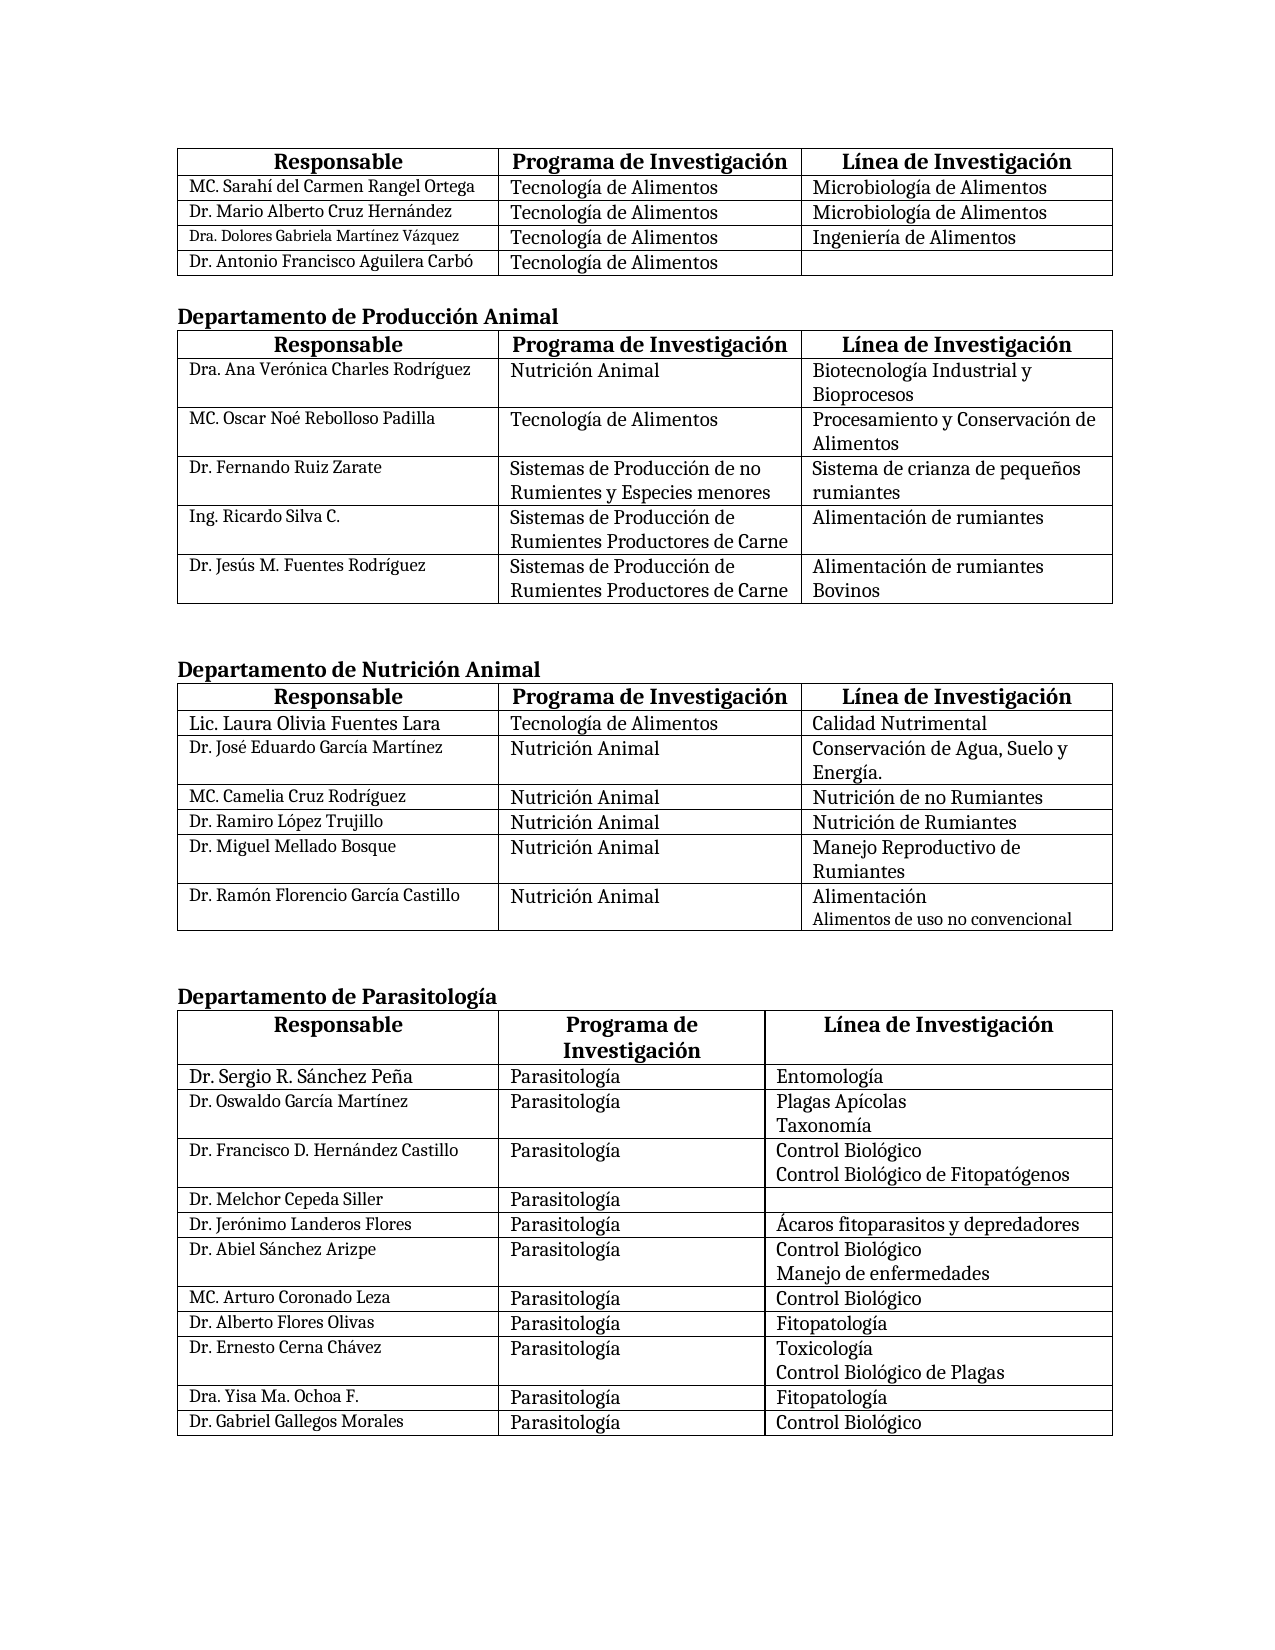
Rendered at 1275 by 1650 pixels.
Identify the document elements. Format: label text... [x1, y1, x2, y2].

table_cell Lic. Laura Olivia Fuentes Lara [178, 711, 498, 735]
table_header Programa de Investigación [499, 1011, 764, 1064]
table_header Línea de Investigación [802, 684, 1112, 710]
table_cell Parasitología [499, 1213, 764, 1237]
table_cell Dr. Fernando Ruiz Zarate [178, 457, 498, 505]
table_cell Sistemas de Producción de Rumientes Productores de Carne [499, 555, 801, 603]
table_cell Fitopatología [766, 1312, 1112, 1336]
table_header Línea de Investigación [802, 149, 1112, 175]
table_cell Nutrición de Rumiantes [802, 810, 1112, 834]
table_cell Nutrición Animal [499, 785, 801, 809]
table_cell Tecnología de Alimentos [499, 201, 801, 225]
text Departamento de Producción Animal [177, 304, 1098, 330]
table_cell Dr. Alberto Flores Olivas [178, 1312, 498, 1336]
table_header Línea de Investigación [802, 331, 1112, 358]
table_cell Parasitología [499, 1287, 764, 1311]
table_cell Fitopatología [766, 1386, 1112, 1410]
table_cell Sistemas de Producción de Rumientes Productores de Carne [499, 506, 801, 554]
table_cell Dr. Ramiro López Trujillo [178, 810, 498, 834]
table_cell Dr. Ernesto Cerna Chávez [178, 1337, 498, 1385]
table_header Línea de Investigación [766, 1011, 1112, 1064]
table_cell [802, 251, 1112, 275]
table_cell Microbiología de Alimentos [802, 176, 1112, 200]
table_cell Nutrición Animal [499, 736, 801, 784]
table_cell Control Biológico Manejo de enfermedades [766, 1238, 1112, 1286]
table_cell Ingeniería de Alimentos [802, 226, 1112, 250]
table_cell Tecnología de Alimentos [499, 251, 801, 275]
table_cell Calidad Nutrimental [802, 711, 1112, 735]
table_cell Tecnología de Alimentos [499, 711, 801, 735]
table_cell Dr. Miguel Mellado Bosque [178, 835, 498, 883]
table_header Responsable [178, 331, 498, 358]
table_header Programa de Investigación [499, 149, 801, 175]
table_cell Dra. Ana Verónica Charles Rodríguez [178, 359, 498, 407]
table_cell Parasitología [499, 1188, 764, 1212]
table_cell Control Biológico [766, 1411, 1112, 1435]
table_cell Plagas Apícolas Taxonomía [766, 1090, 1112, 1138]
table_cell Sistemas de Producción de no Rumientes y Especies menores [499, 457, 801, 505]
table_cell Procesamiento y Conservación de Alimentos [802, 408, 1112, 456]
table_header Programa de Investigación [499, 684, 801, 710]
table_cell Manejo Reproductivo de Rumiantes [802, 835, 1112, 883]
table_cell Biotecnología Industrial y Bioprocesos [802, 359, 1112, 407]
table_cell Sistema de crianza de pequeños rumiantes [802, 457, 1112, 505]
table_cell Ácaros fitoparasitos y depredadores [766, 1213, 1112, 1237]
table_cell Microbiología de Alimentos [802, 201, 1112, 225]
table_cell Nutrición Animal [499, 359, 801, 407]
table_cell Tecnología de Alimentos [499, 176, 801, 200]
table_cell Tecnología de Alimentos [499, 226, 801, 250]
table_cell Dr. Oswaldo García Martínez [178, 1090, 498, 1138]
table_cell Dr. Melchor Cepeda Siller [178, 1188, 498, 1212]
table_cell Dr. Mario Alberto Cruz Hernández [178, 201, 498, 225]
table_cell Dra. Dolores Gabriela Martínez Vázquez [178, 226, 498, 250]
table_cell Dr. José Eduardo García Martínez [178, 736, 498, 784]
table_cell Dr. Jesús M. Fuentes Rodríguez [178, 555, 498, 603]
table_cell Dr. Gabriel Gallegos Morales [178, 1411, 498, 1435]
table_cell Dr. Antonio Francisco Aguilera Carbó [178, 251, 498, 275]
table_cell Ing. Ricardo Silva C. [178, 506, 498, 554]
table_cell Parasitología [499, 1312, 764, 1336]
table_cell Dr. Ramón Florencio García Castillo [178, 884, 498, 930]
table_header Responsable [178, 684, 498, 710]
table_cell Nutrición Animal [499, 884, 801, 930]
table_cell Parasitología [499, 1090, 764, 1138]
table_cell MC. Sarahí del Carmen Rangel Ortega [178, 176, 498, 200]
table_cell Parasitología [499, 1238, 764, 1286]
table_cell Control Biológico Control Biológico de Fitopatógenos [766, 1139, 1112, 1187]
text Departamento de Parasitología [177, 984, 1098, 1010]
text Departamento de Nutrición Animal [177, 657, 1098, 683]
table_cell Dr. Francisco D. Hernández Castillo [178, 1139, 498, 1187]
table_cell Dr. Sergio R. Sánchez Peña [178, 1065, 498, 1089]
table_cell Toxicología Control Biológico de Plagas [766, 1337, 1112, 1385]
table_cell Dr. Jerónimo Landeros Flores [178, 1213, 498, 1237]
table_header Programa de Investigación [499, 331, 801, 358]
table_cell Dra. Yisa Ma. Ochoa F. [178, 1386, 498, 1410]
table_cell Dr. Abiel Sánchez Arizpe [178, 1238, 498, 1286]
table_cell Parasitología [499, 1065, 764, 1089]
table_cell Alimentación de rumiantes [802, 506, 1112, 554]
table_cell Nutrición Animal [499, 835, 801, 883]
table_cell Parasitología [499, 1386, 764, 1410]
table_cell Nutrición de no Rumiantes [802, 785, 1112, 809]
table_cell Entomología [766, 1065, 1112, 1089]
table_cell Control Biológico [766, 1287, 1112, 1311]
table_cell MC. Oscar Noé Rebolloso Padilla [178, 408, 498, 456]
table_cell Conservación de Agua, Suelo y Energía. [802, 736, 1112, 784]
table_cell Tecnología de Alimentos [499, 408, 801, 456]
table_cell MC. Camelia Cruz Rodríguez [178, 785, 498, 809]
table_cell Parasitología [499, 1337, 764, 1385]
table_cell [766, 1188, 1112, 1212]
table_cell Parasitología [499, 1411, 764, 1435]
table_header Responsable [178, 1011, 498, 1064]
table_cell Alimentación Alimentos de uso no convencional [802, 884, 1112, 930]
table_header Responsable [178, 149, 498, 175]
table_cell Alimentación de rumiantes Bovinos [802, 555, 1112, 603]
table_cell Parasitología [499, 1139, 764, 1187]
table_cell MC. Arturo Coronado Leza [178, 1287, 498, 1311]
table_cell Nutrición Animal [499, 810, 801, 834]
